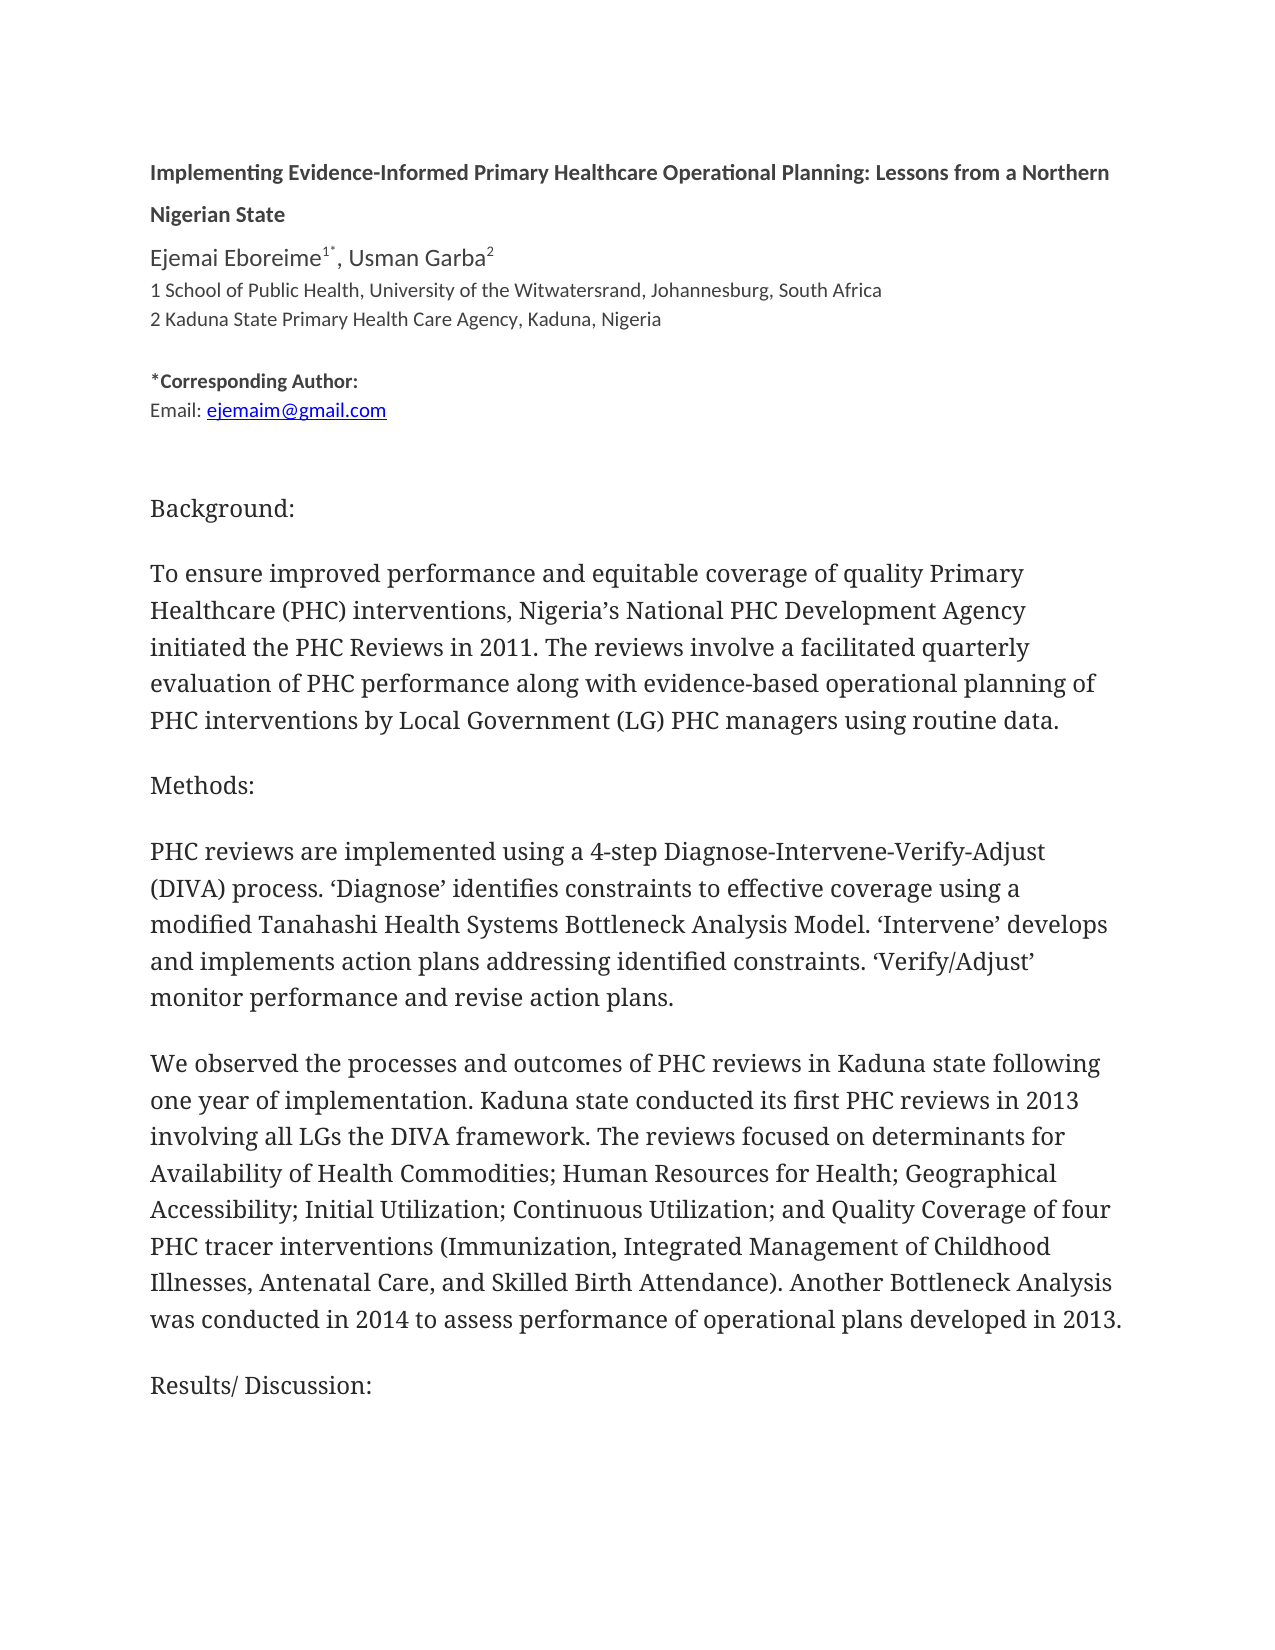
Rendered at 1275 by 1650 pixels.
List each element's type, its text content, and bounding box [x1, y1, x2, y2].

subtitle Implementing Evidence-Informed Primary Healthcare Operational Planning: Lessons from a Northern Nigerian State [150, 158, 1125, 228]
text 2 Kaduna State Primary Health Care Agency, Kaduna, Nigeria [150, 306, 1125, 332]
text 1 School of Public Health, University of the Witwatersrand, Johannesburg, South Africa [150, 277, 1125, 303]
text *Corresponding Author: [150, 368, 1125, 393]
text Ejemai Eboreime1*, Usman Garba2 [150, 242, 1125, 273]
text PHC reviews are implemented using a 4-step Diagnose-Intervene-Verify-Adjust (DIVA) process. ‘Diagnose’ identifies constraints to effective coverage using a modified Tanahashi Health Systems Bottleneck Analysis Model. ‘Intervene’ develops and implements action plans addressing identified constraints. ‘Verify/Adjust’ monitor performance and revise action plans. [150, 831, 1125, 1014]
text We observed the processes and outcomes of PHC reviews in Kaduna state following one year of implementation. Kaduna state conducted its first PHC reviews in 2013 involving all LGs the DIVA framework. The reviews focused on determinants for Availability of Health Commodities; Human Resources for Health; Geographical Accessibility; Initial Utilization; Continuous Utilization; and Quality Coverage of four PHC tracer interventions (Immunization, Integrated Management of Childhood Illnesses, Antenatal Care, and Skilled Birth Attendance). Another Bottleneck Analysis was conducted in 2014 to assess performance of operational plans developed in 2013. [150, 1043, 1125, 1335]
text To ensure improved performance and equitable coverage of quality Primary Healthcare (PHC) interventions, Nigeria’s National PHC Development Agency initiated the PHC Reviews in 2011. The reviews involve a facilitated quarterly evaluation of PHC performance along with evidence-based operational planning of PHC interventions by Local Government (LG) PHC managers using routine data. [150, 553, 1125, 736]
text Background: [150, 487, 1125, 524]
text Email: ejemaim@gmail.com [150, 397, 1125, 422]
text Methods: [150, 765, 1125, 802]
text Results/ Discussion: [150, 1364, 1125, 1401]
